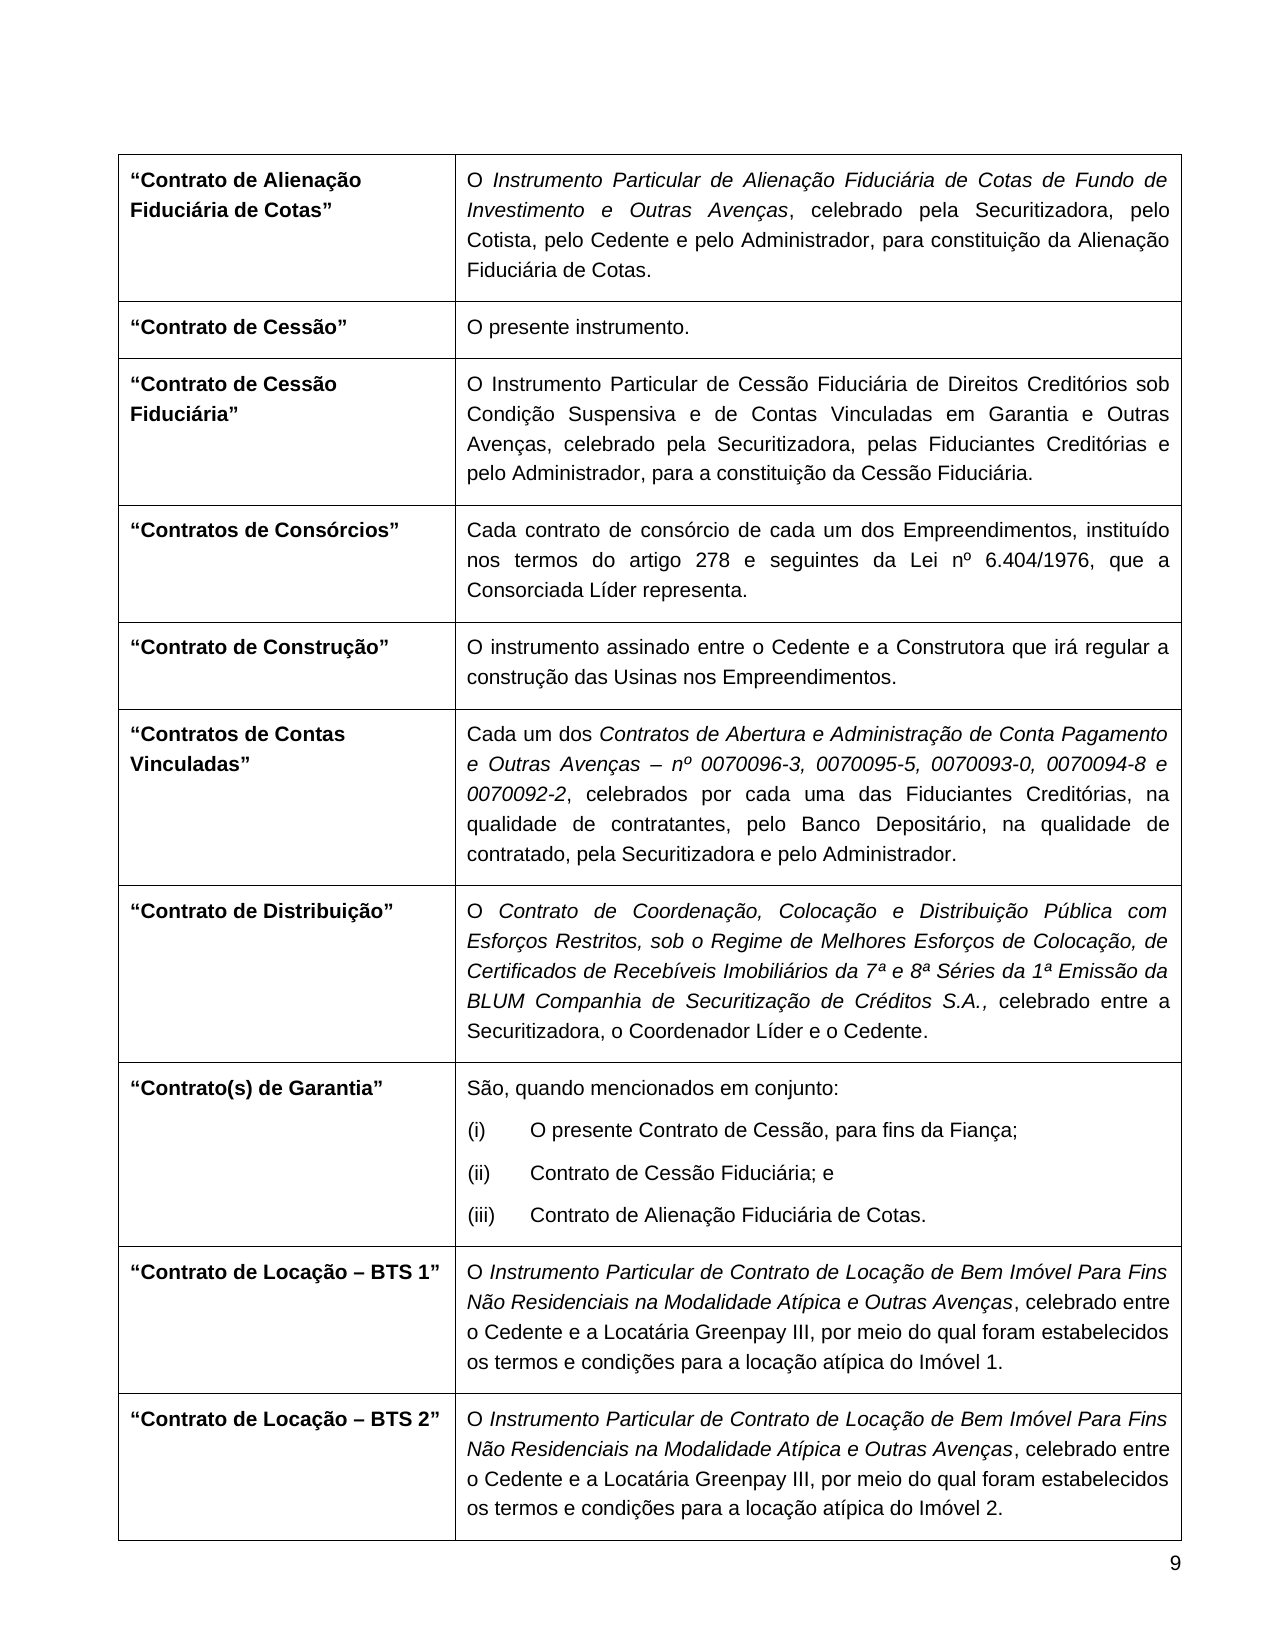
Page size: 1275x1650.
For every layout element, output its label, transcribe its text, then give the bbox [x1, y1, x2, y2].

table_cell “Contratos de Contas Vinculadas” [119, 710, 455, 885]
table_cell “Contratos de Consórcios” [119, 506, 455, 622]
table_cell O instrumento assinado entre o Cedente e a Construtora que irá regular a construção das Usinas nos Empreendimentos. [456, 623, 1181, 709]
table_cell “Contrato de Cessão Fiduciária” [119, 359, 455, 505]
table_cell O Instrumento Particular de Cessão Fiduciária de Direitos Creditórios sob Condição Suspensiva e de Contas Vinculadas em Garantia e Outras Avenças, celebrado pela Securitizadora, pelas Fiduciantes Creditórias e pelo Administrador, para a constituição da Cessão Fiduciária. [456, 359, 1181, 505]
table_cell “Contrato de Locação – BTS 1” [119, 1247, 455, 1393]
table_cell O Instrumento Particular de Contrato de Locação de Bem Imóvel Para Fins Não Residenciais na Modalidade Atípica e Outras Avenças, celebrado entre o Cedente e a Locatária Greenpay III, por meio do qual foram estabelecidos os termos e condições para a locação atípica do Imóvel 2. [456, 1394, 1181, 1540]
table_cell O Instrumento Particular de Contrato de Locação de Bem Imóvel Para Fins Não Residenciais na Modalidade Atípica e Outras Avenças, celebrado entre o Cedente e a Locatária Greenpay III, por meio do qual foram estabelecidos os termos e condições para a locação atípica do Imóvel 1. [456, 1247, 1181, 1393]
table_cell “Contrato de Cessão” [119, 302, 455, 358]
table_cell Cada contrato de consórcio de cada um dos Empreendimentos, instituído nos termos do artigo 278 e seguintes da Lei nº 6.404/1976, que a Consorciada Líder representa. [456, 506, 1181, 622]
table_cell Cada um dos Contratos de Abertura e Administração de Conta Pagamento e Outras Avenças – nº 0070096-3, 0070095-5, 0070093-0, 0070094-8 e 0070092-2, celebrados por cada uma das Fiduciantes Creditórias, na qualidade de contratantes, pelo Banco Depositário, na qualidade de contratado, pela Securitizadora e pelo Administrador. [456, 710, 1181, 885]
table_cell “Contrato de Construção” [119, 623, 455, 709]
table_cell “Contrato de Alienação Fiduciária de Cotas” [119, 155, 455, 301]
table_cell O presente instrumento. [456, 302, 1181, 358]
table_cell “Contrato(s) de Garantia” [119, 1063, 455, 1246]
table_cell O Contrato de Coordenação, Colocação e Distribuição Pública com Esforços Restritos, sob o Regime de Melhores Esforços de Colocação, de Certificados de Recebíveis Imobiliários da 7ª e 8ª Séries da 1ª Emissão da BLUM Companhia de Securitização de Créditos S.A., celebrado entre a Securitizadora, o Coordenador Líder e o Cedente. [456, 886, 1181, 1062]
table_cell “Contrato de Distribuição” [119, 886, 455, 1062]
table_cell O Instrumento Particular de Alienação Fiduciária de Cotas de Fundo de Investimento e Outras Avenças, celebrado pela Securitizadora, pelo Cotista, pelo Cedente e pelo Administrador, para constituição da Alienação Fiduciária de Cotas. [456, 155, 1181, 301]
table_cell São, quando mencionados em conjunto: O presente Contrato de Cessão, para fins da Fiança; Contrato de Cessão Fiduciária; e Contrato de Alienação Fiduciária de Cotas. [456, 1063, 1181, 1246]
table_cell “Contrato de Locação – BTS 2” [119, 1394, 455, 1540]
